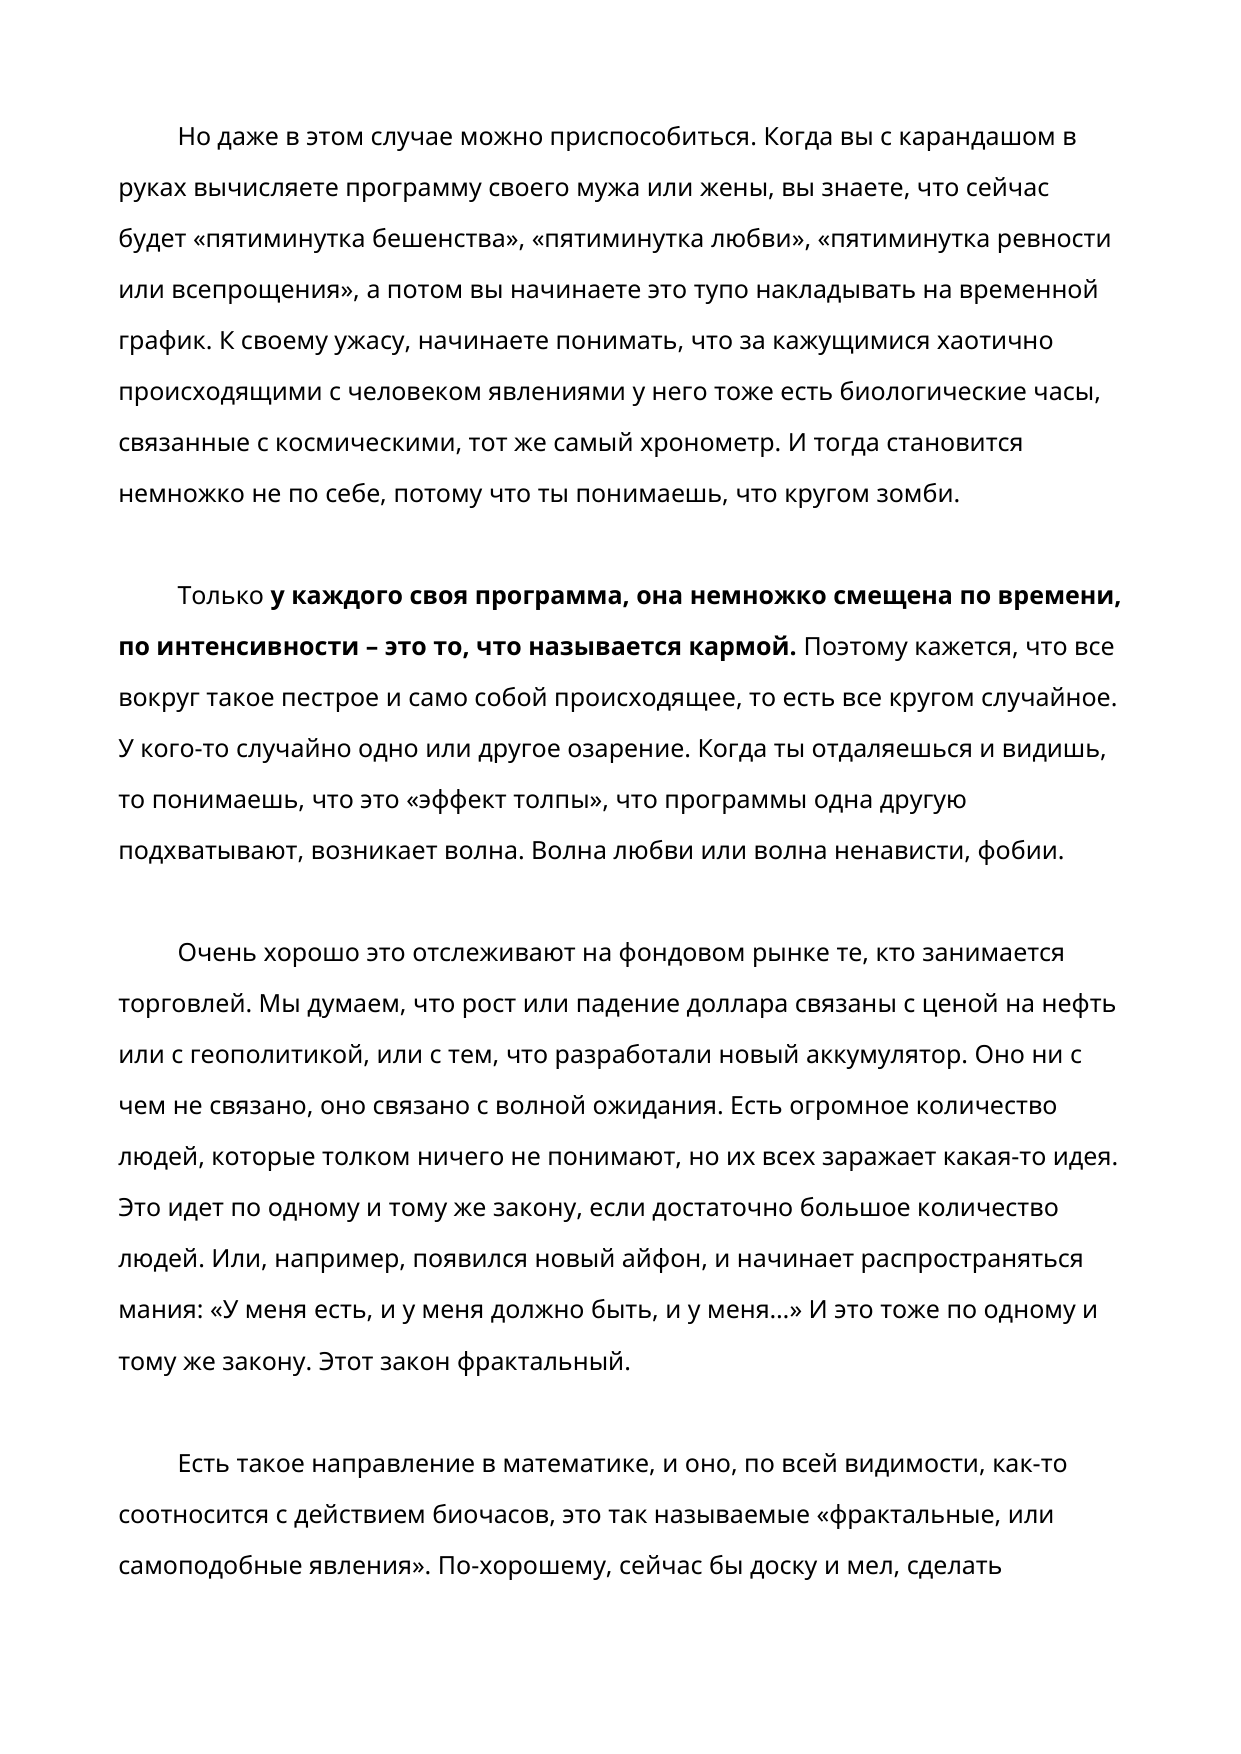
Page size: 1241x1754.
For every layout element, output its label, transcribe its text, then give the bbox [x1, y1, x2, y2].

text Только у каждого своя программа, она немножко смещена по времени, по интенсивности – это то, что называется кармой. Поэтому кажется, что все вокруг такое пестрое и само собой происходящее, то есть все кругом случайное. У кого-то случайно одно или другое озарение. Когда ты отдаляешься и видишь, то понимаешь, что это «эффект толпы», что программы одна другую подхватывают, возникает волна. Волна любви или волна ненависти, фобии. [118, 577, 1122, 867]
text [118, 1445, 1122, 1581]
text Но даже в этом случае можно приспособиться. Когда вы с карандашом в руках вычисляете программу своего мужа или жены, вы знаете, что сейчас будет «пятиминутка бешенства», «пятиминутка любви», «пятиминутка ревности или всепрощения», а потом вы начинаете это тупо накладывать на временной график. К своему ужасу, начинаете понимать, что за кажущимися хаотично происходящими с человеком явлениями у него тоже есть биологические часы, связанные с космическими, тот же самый хронометр. И тогда становится немножко не по себе, потому что ты понимаешь, что кругом зомби. [118, 118, 1122, 509]
text Очень хорошо это отслеживают на фондовом рынке те, кто занимается торговлей. Мы думаем, что рост или падение доллара связаны с ценой на нефть или с геополитикой, или с тем, что разработали новый аккумулятор. Оно ни с чем не связано, оно связано с волной ожидания. Есть огромное количество людей, которые толком ничего не понимают, но их всех заражает какая-то идея. Это идет по одному и тому же закону, если достаточно большое количество людей. Или, например, появился новый айфон, и начинает распространяться мания: «У меня есть, и у меня должно быть, и у меня…» И это тоже по одному и тому же закону. Этот закон фрактальный. [118, 935, 1122, 1377]
